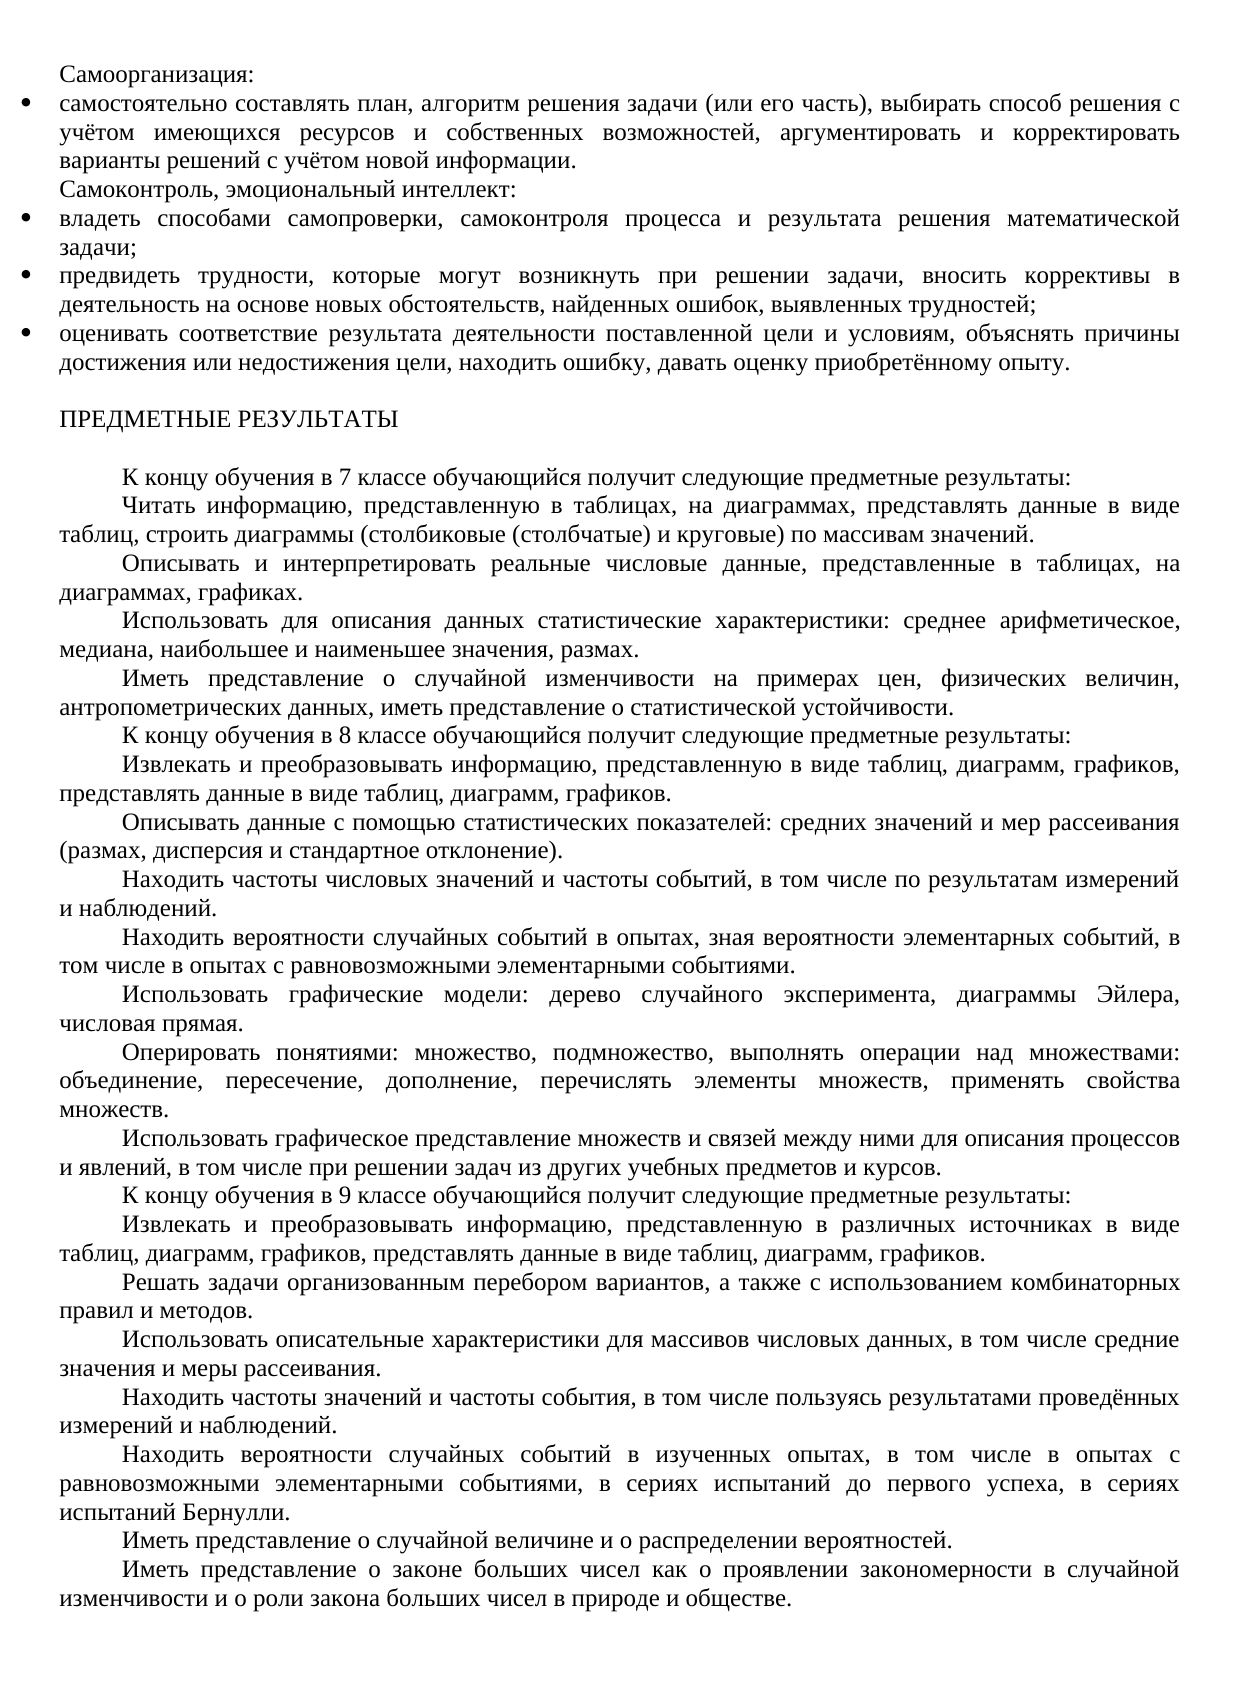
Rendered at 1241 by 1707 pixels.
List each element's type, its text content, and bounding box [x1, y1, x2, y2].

text К концу обучения в 8 классе обучающийся получит следующие предметные результаты: [59, 720, 1181, 749]
text К концу обучения в 7 классе обучающийся получит следующие предметные результаты: [59, 462, 1181, 490]
text Иметь представление о законе больших чисел как о проявлении закономерности в случайной изменчивости и о роли закона больших чисел в природе и обществе. [59, 1554, 1181, 1612]
text Использовать графические модели: дерево случайного эксперимента, диаграммы Эйлера, числовая прямая. [59, 979, 1181, 1037]
text Читать информацию, представленную в таблицах, на диаграммах, представлять данные в виде таблиц, строить диаграммы (столбиковые (столбчатые) и круговые) по массивам значений. [59, 490, 1181, 548]
text Решать задачи организованным перебором вариантов, а также с использованием комбинаторных правил и методов. [59, 1267, 1181, 1324]
text Использовать для описания данных статистические характеристики: среднее арифметическое, медиана, наибольшее и наименьшее значения, размах. [59, 605, 1181, 663]
text Находить вероятности случайных событий в изученных опытах, в том числе в опытах с равновозможными элементарными событиями, в сериях испытаний до первого успеха, в сериях испытаний Бернулли. [59, 1439, 1181, 1525]
list оценивать соответствие результата деятельности поставленной цели и условиям, объяснять причины достижения или недостижения цели, находить ошибку, давать оценку приобретённому опыту. [22, 318, 1181, 375]
text Описывать и интерпретировать реальные числовые данные, представленные в таблицах, на диаграммах, графиках. [59, 548, 1181, 605]
text ПРЕДМЕТНЫЕ РЕЗУЛЬТАТЫ [59, 404, 1181, 433]
text Иметь представление о случайной изменчивости на примерах цен, физических величин, антропометрических данных, иметь представление о статистической устойчивости. [59, 663, 1181, 720]
text Описывать данные с помощью статистических показателей: средних значений и мер рассеивания (размах, дисперсия и стандартное отклонение). [59, 807, 1181, 864]
text Использовать описательные характеристики для массивов числовых данных, в том числе средние значения и меры рассеивания. [59, 1324, 1181, 1382]
text Находить частоты значений и частоты события, в том числе пользуясь результатами проведённых измерений и наблюдений. [59, 1382, 1181, 1439]
text Извлекать и преобразовывать информацию, представленную в различных источниках в виде таблиц, диаграмм, графиков, представлять данные в виде таблиц, диаграмм, графиков. [59, 1209, 1181, 1267]
list предвидеть трудности, которые могут возникнуть при решении задачи, вносить коррективы в деятельность на основе новых обстоятельств, найденных ошибок, выявленных трудностей; [22, 260, 1181, 318]
text К концу обучения в 9 классе обучающийся получит следующие предметные результаты: [59, 1180, 1181, 1209]
list владеть способами самопроверки, самоконтроля процесса и результата решения математической задачи; [22, 203, 1181, 260]
text Оперировать понятиями: множество, подмножество, выполнять операции над множествами: объединение, пересечение, дополнение, перечислять элементы множеств, применять свойства множеств. [59, 1037, 1181, 1123]
text Самоконтроль, эмоциональный интеллект: [59, 174, 1181, 203]
list самостоятельно составлять план, алгоритм решения задачи (или его часть), выбирать способ решения с учётом имеющихся ресурсов и собственных возможностей, аргументировать и корректировать варианты решений с учётом новой информации. [22, 88, 1181, 174]
text Использовать графическое представление множеств и связей между ними для описания процессов и явлений, в том числе при решении задач из других учебных предметов и курсов. [59, 1123, 1181, 1180]
text Иметь представление о случайной величине и о распределении вероятностей. [59, 1525, 1181, 1554]
text Самоорганизация: [59, 59, 1181, 88]
text Находить частоты числовых значений и частоты событий, в том числе по результатам измерений и наблюдений. [59, 864, 1181, 922]
text Извлекать и преобразовывать информацию, представленную в виде таблиц, диаграмм, графиков, представлять данные в виде таблиц, диаграмм, графиков. [59, 749, 1181, 807]
text Находить вероятности случайных событий в опытах, зная вероятности элементарных событий, в том числе в опытах с равновозможными элементарными событиями. [59, 922, 1181, 979]
